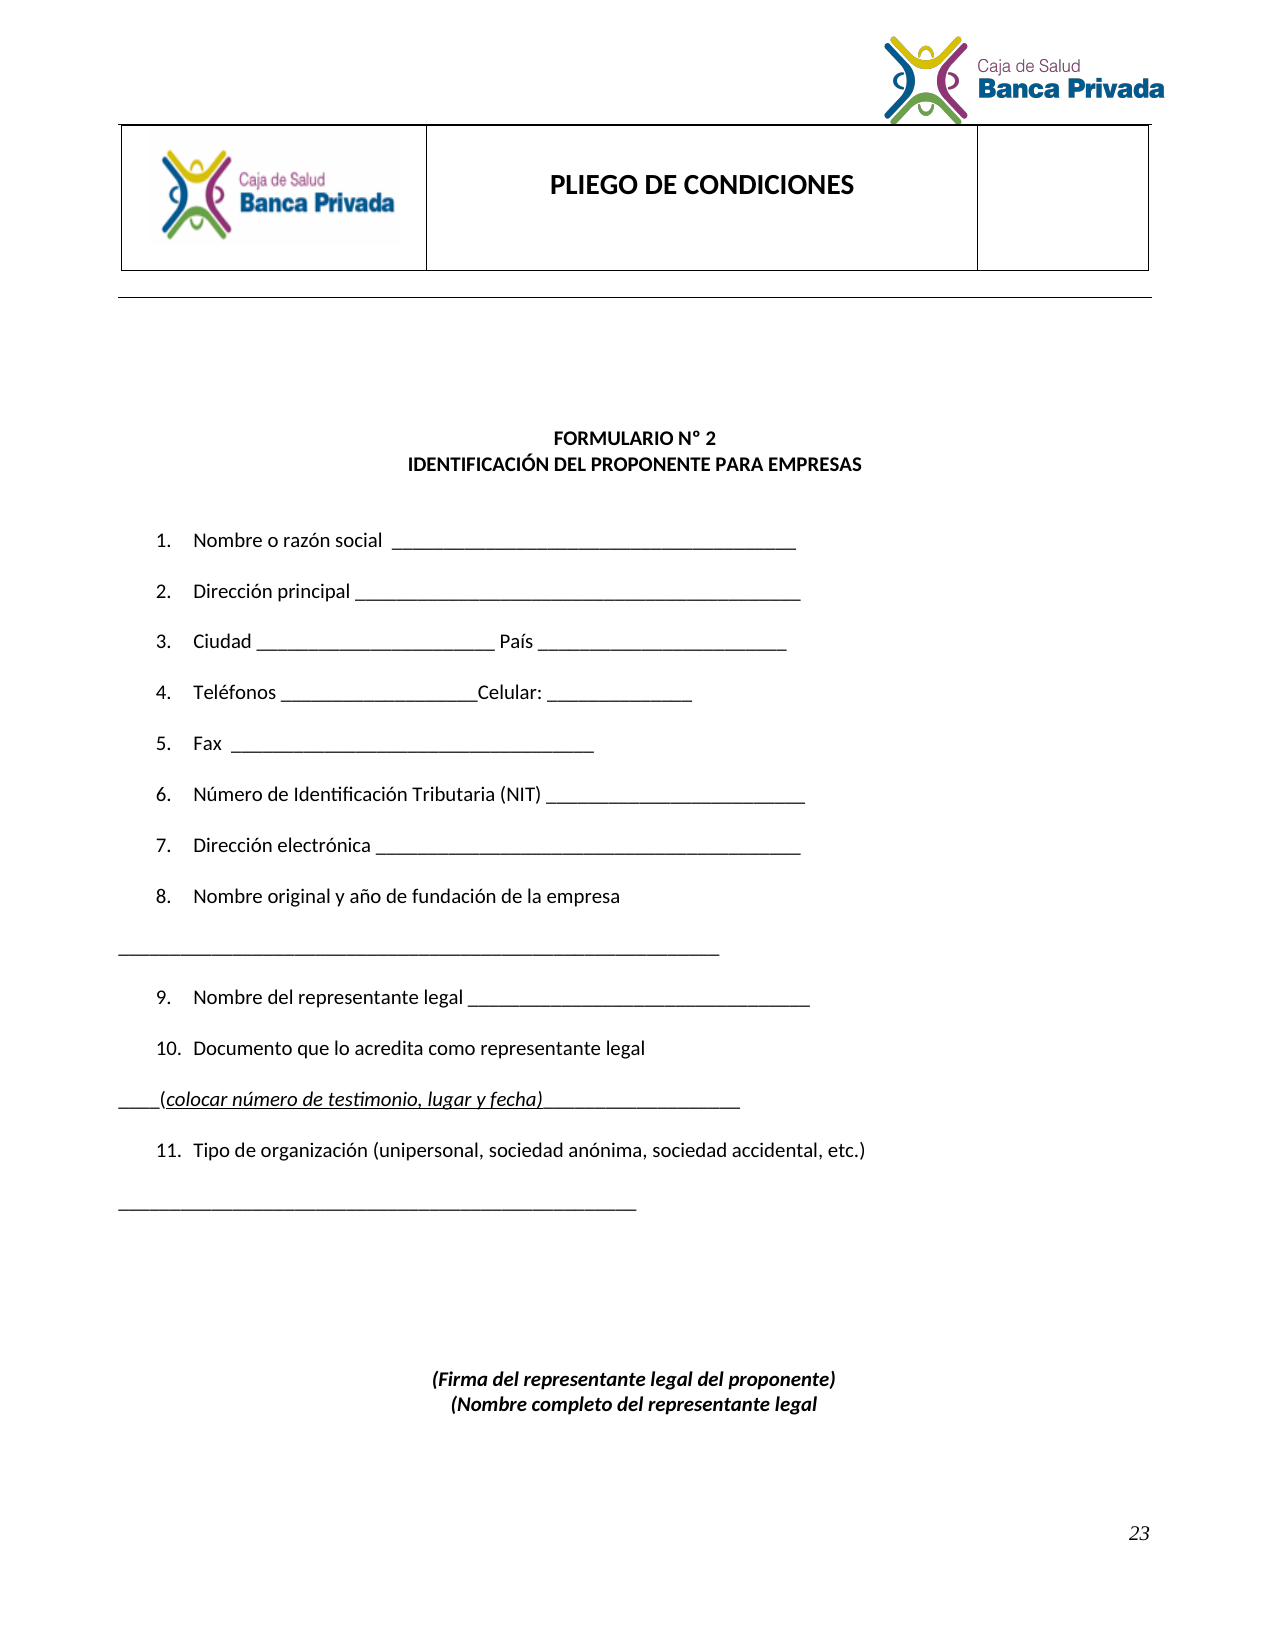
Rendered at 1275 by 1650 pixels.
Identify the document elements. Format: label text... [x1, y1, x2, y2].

text (Nombre completo del representante legal [118, 1391, 1152, 1417]
list Documento que lo acredita como representante legal [156, 1035, 1152, 1061]
list Dirección electrónica _________________________________________ [156, 832, 1152, 857]
list Número de Identificación Tributaria (NIT) _________________________ [156, 781, 1152, 807]
text (Firma del representante legal del proponente) [118, 1366, 1152, 1391]
picture [147, 126, 403, 245]
text ____(colocar número de testimonio, lugar y fecha)___________________ [118, 1086, 1152, 1112]
list Fax ___________________________________ [156, 730, 1152, 756]
list Nombre del representante legal _________________________________ [156, 984, 1152, 1010]
list Tipo de organización (unipersonal, sociedad anónima, sociedad accidental, etc.) [156, 1137, 1152, 1162]
list Nombre o razón social _______________________________________ [156, 527, 1152, 552]
list Dirección principal ___________________________________________ [156, 578, 1152, 603]
list Nombre original y año de fundación de la empresa [156, 883, 1152, 908]
text __________________________________________________ [118, 1188, 1152, 1213]
list Teléfonos ___________________Celular: ______________ [156, 679, 1152, 705]
picture [978, 126, 1148, 135]
picture [873, 126, 977, 135]
text IDENTIFICACIÓN DEL PROPONENTE PARA EMPRESAS [118, 451, 1152, 476]
list Ciudad _______________________ País ________________________ [156, 629, 1152, 654]
picture [873, 28, 1177, 135]
text __________________________________________________________ [118, 934, 1152, 959]
text FORMULARIO Nº 2 [118, 425, 1152, 451]
